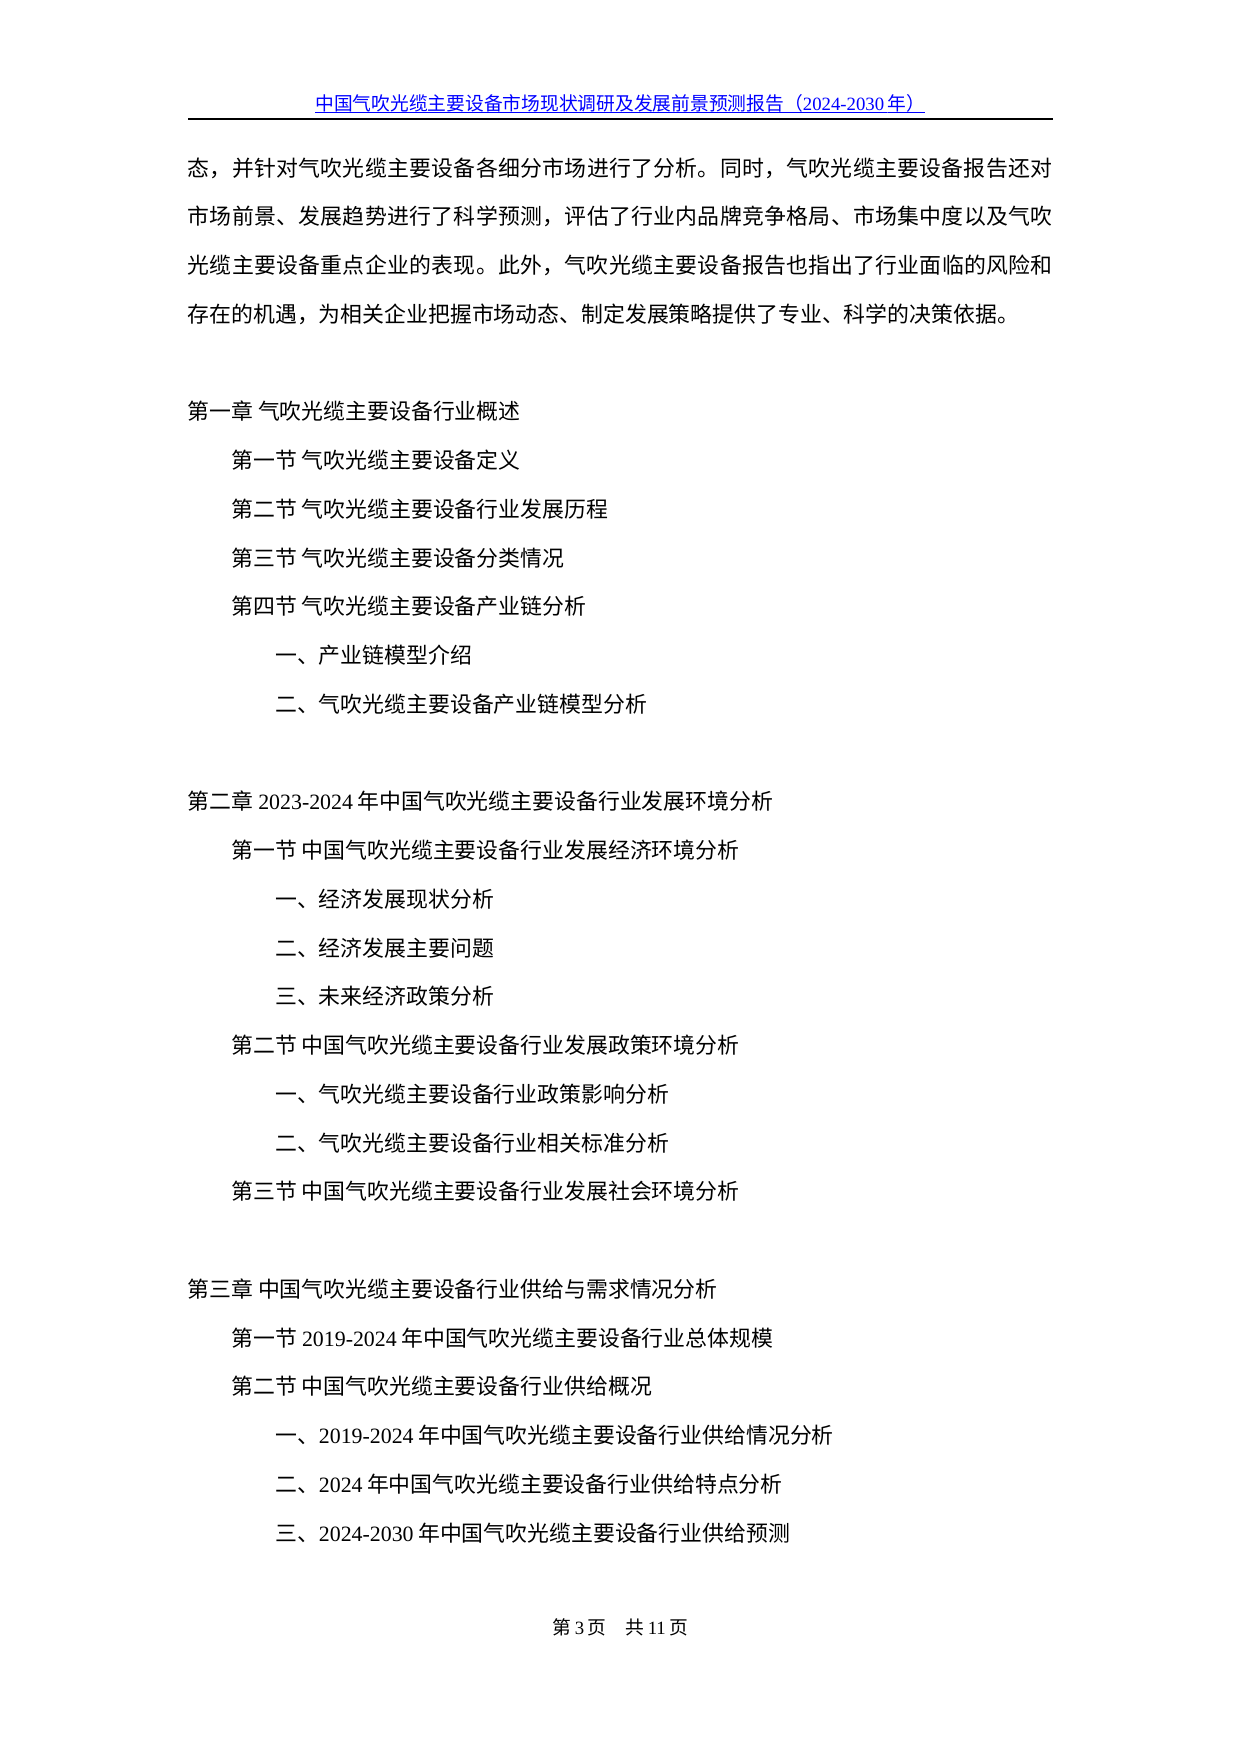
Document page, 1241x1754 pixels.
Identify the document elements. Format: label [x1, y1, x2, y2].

text [187, 150, 1053, 1548]
